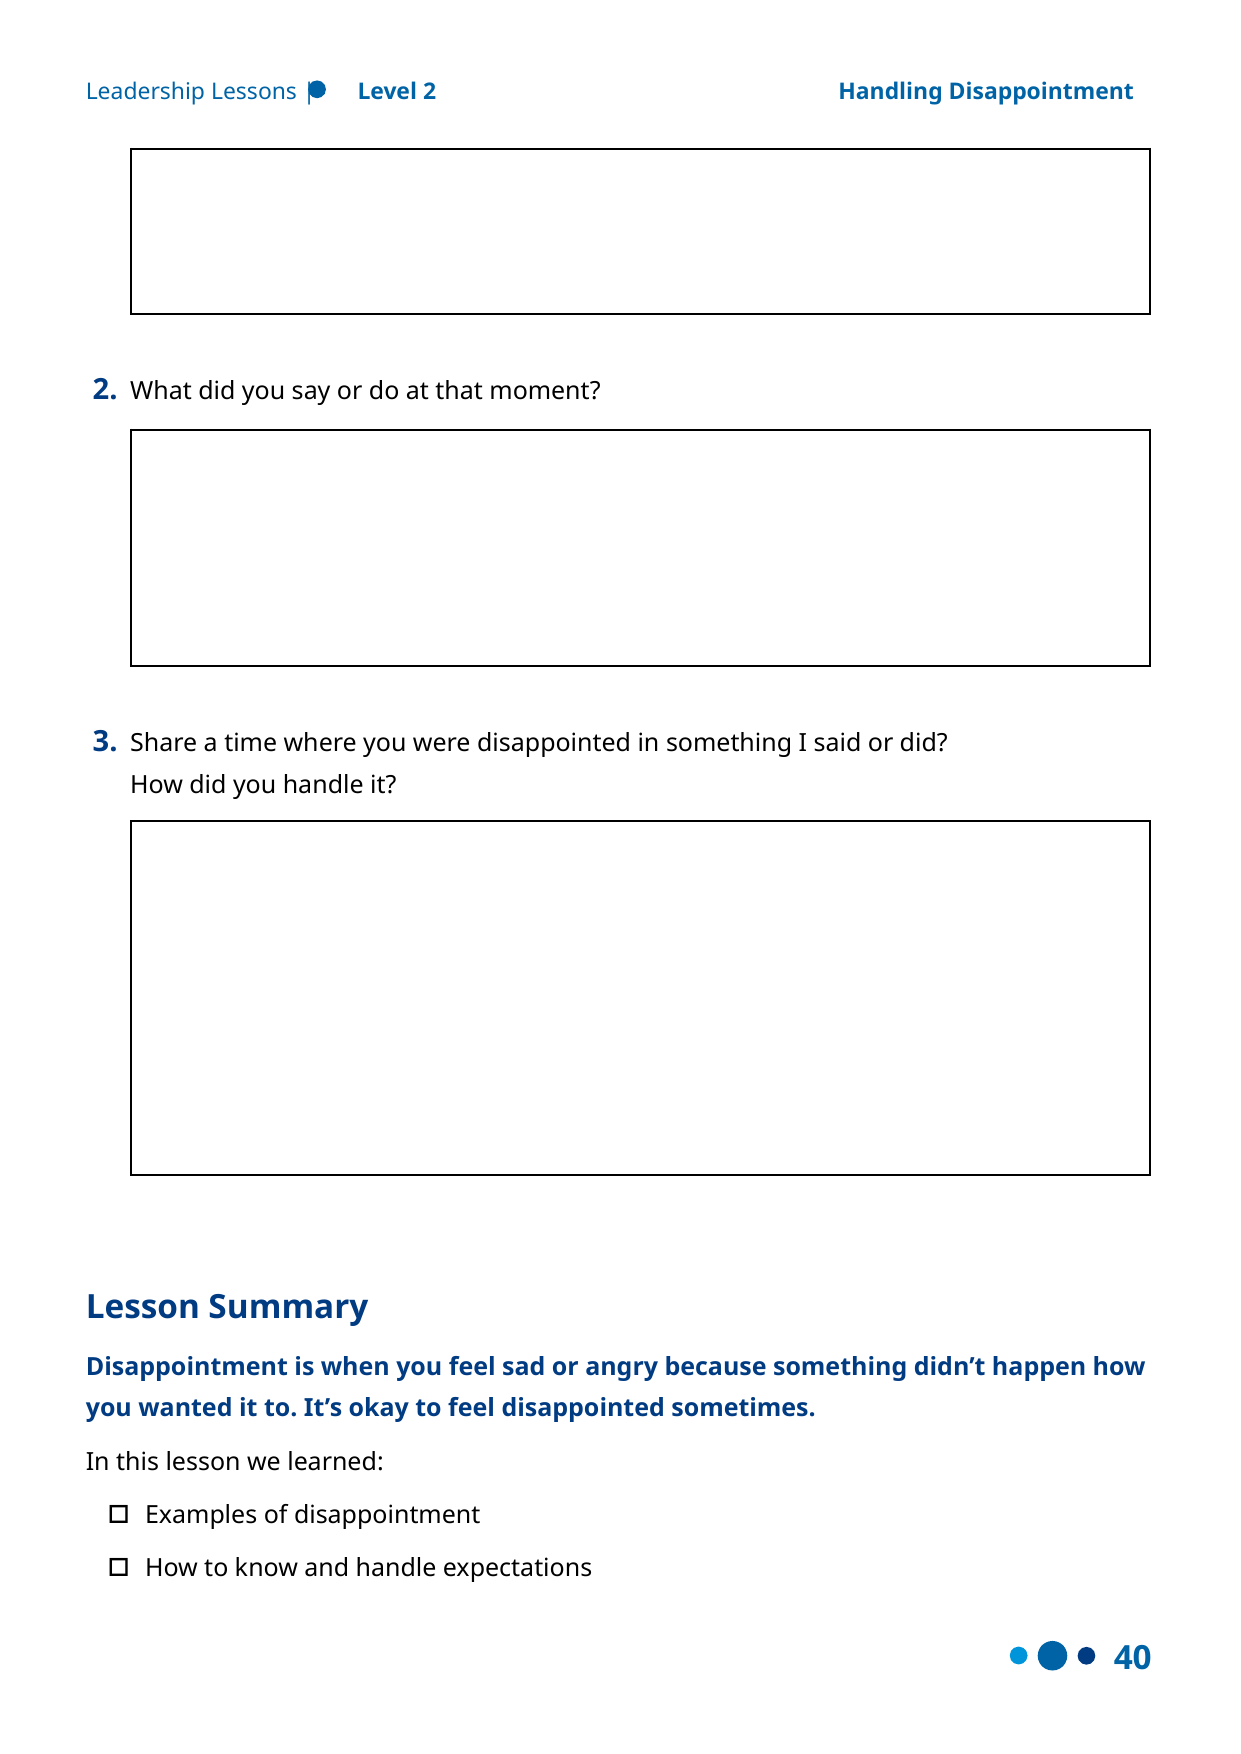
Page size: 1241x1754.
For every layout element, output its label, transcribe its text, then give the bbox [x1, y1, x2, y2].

text In this lesson we learned: [86, 1443, 1152, 1477]
table_header [132, 822, 1149, 1174]
table_header [132, 431, 1149, 665]
list Share a time where you were disappointed in something I said or did? How did you handle it? [92, 720, 1152, 801]
text Lesson Summary [86, 1283, 1152, 1329]
text Disappointment is when you feel sad or angry because something didn’t happen how you wanted it to. It’s okay to feel disappointed sometimes. [86, 1349, 1152, 1424]
list How to know and handle expectations [107, 1550, 1152, 1584]
list What did you say or do at that moment? [92, 368, 1152, 408]
table_header [132, 150, 1149, 313]
list Examples of disappointment [107, 1496, 1152, 1531]
